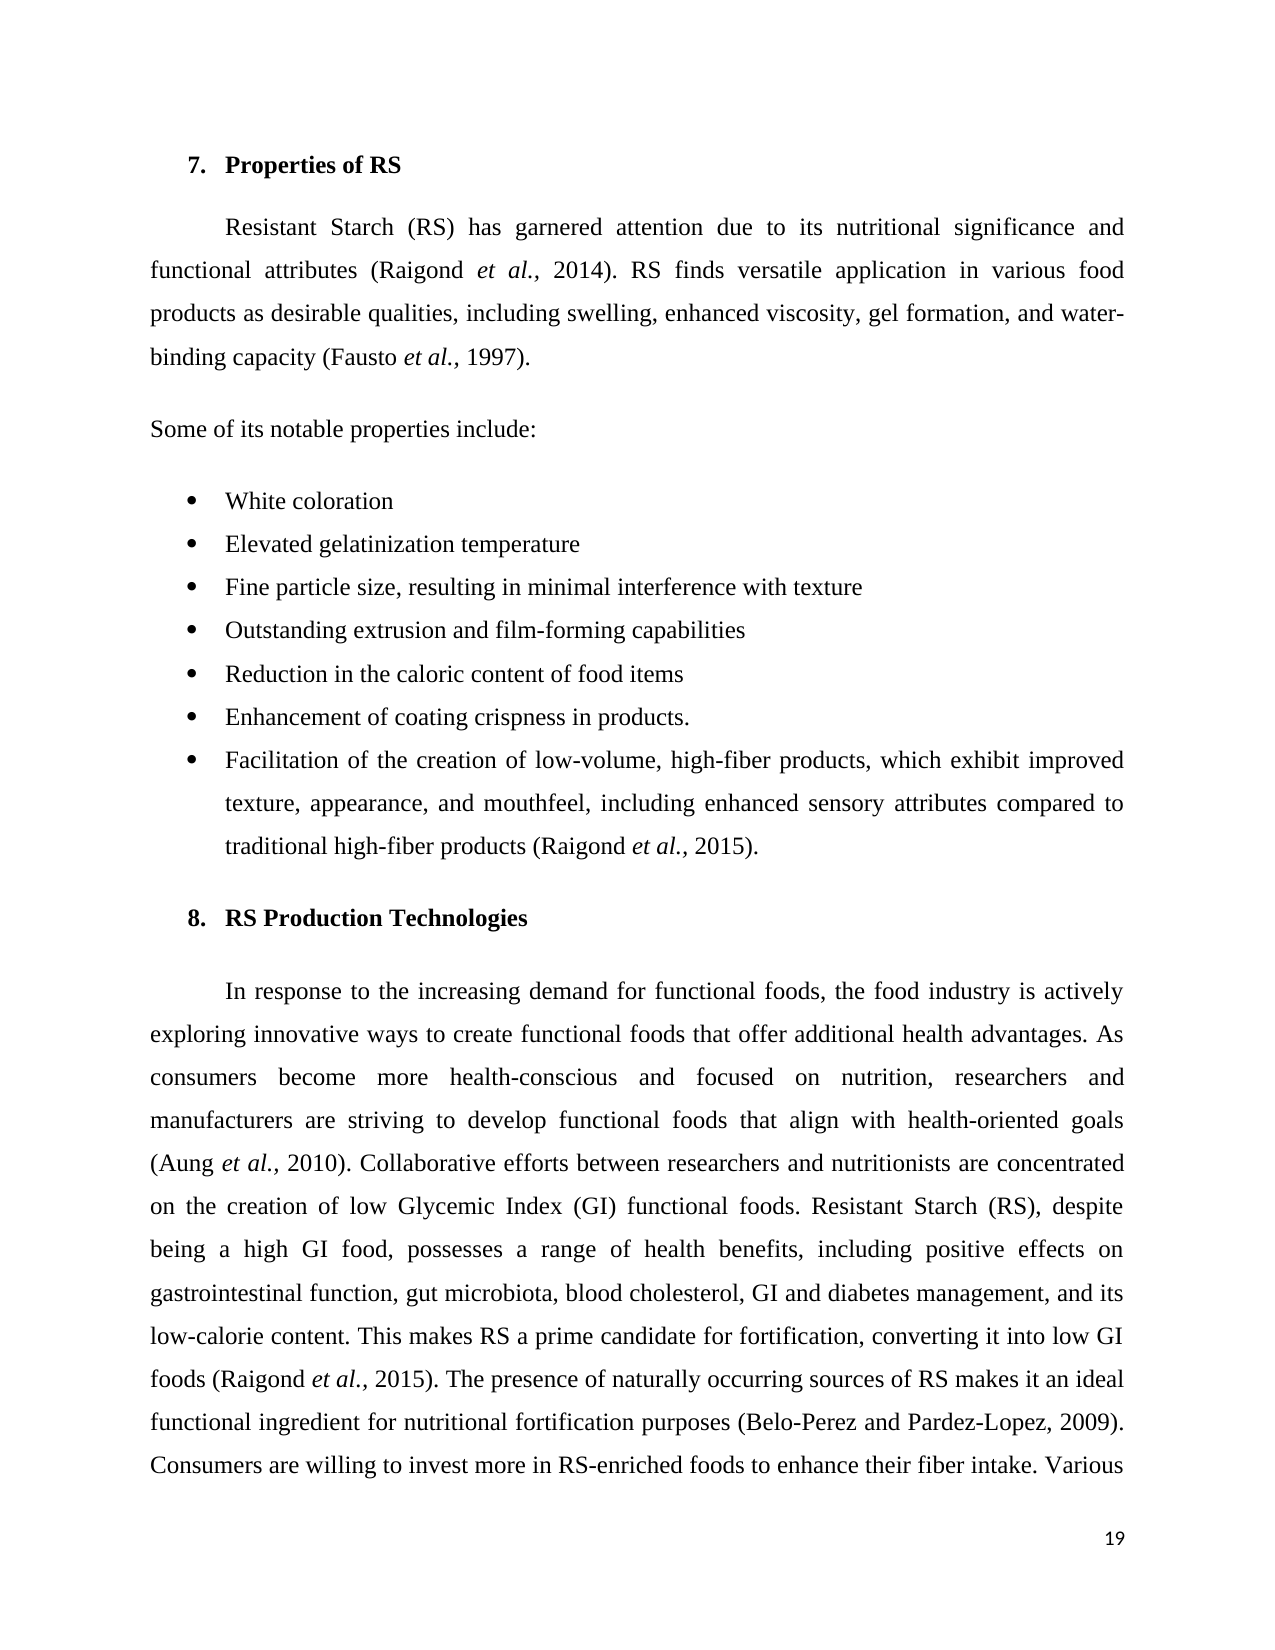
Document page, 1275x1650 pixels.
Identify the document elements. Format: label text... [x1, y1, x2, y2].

list RS Production Technologies [187, 1078, 1125, 1107]
list Elevated gelatinization temperature [187, 558, 1125, 587]
text Some of its notable properties include: [150, 414, 1125, 443]
list Fine particle size, resulting in minimal interference with texture [187, 631, 1125, 659]
text Resistant Starch (RS) has garnered attention due to its nutritional significance and functional attributes (Raigond et al., 2014). RS finds versatile application in various food products as desirable qualities, including swelling, enhanced viscosity, gel formation, and water-binding capacity (Fausto et al., 1997). [150, 212, 1125, 370]
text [150, 1151, 1125, 1481]
list White coloration [187, 486, 1125, 515]
list Outstanding extrusion and film-forming capabilities [187, 703, 1125, 732]
list Facilitation of the creation of low-volume, high-fiber products, which exhibit improved texture, appearance, and mouthfeel, including enhanced sensory attributes compared to traditional high-fiber products (Raigond et al., 2015). [187, 920, 1125, 1035]
list Enhancement of coating crispness in products. [187, 848, 1125, 876]
list Reduction in the caloric content of food items [187, 775, 1125, 804]
list Properties of RS [187, 150, 1125, 179]
